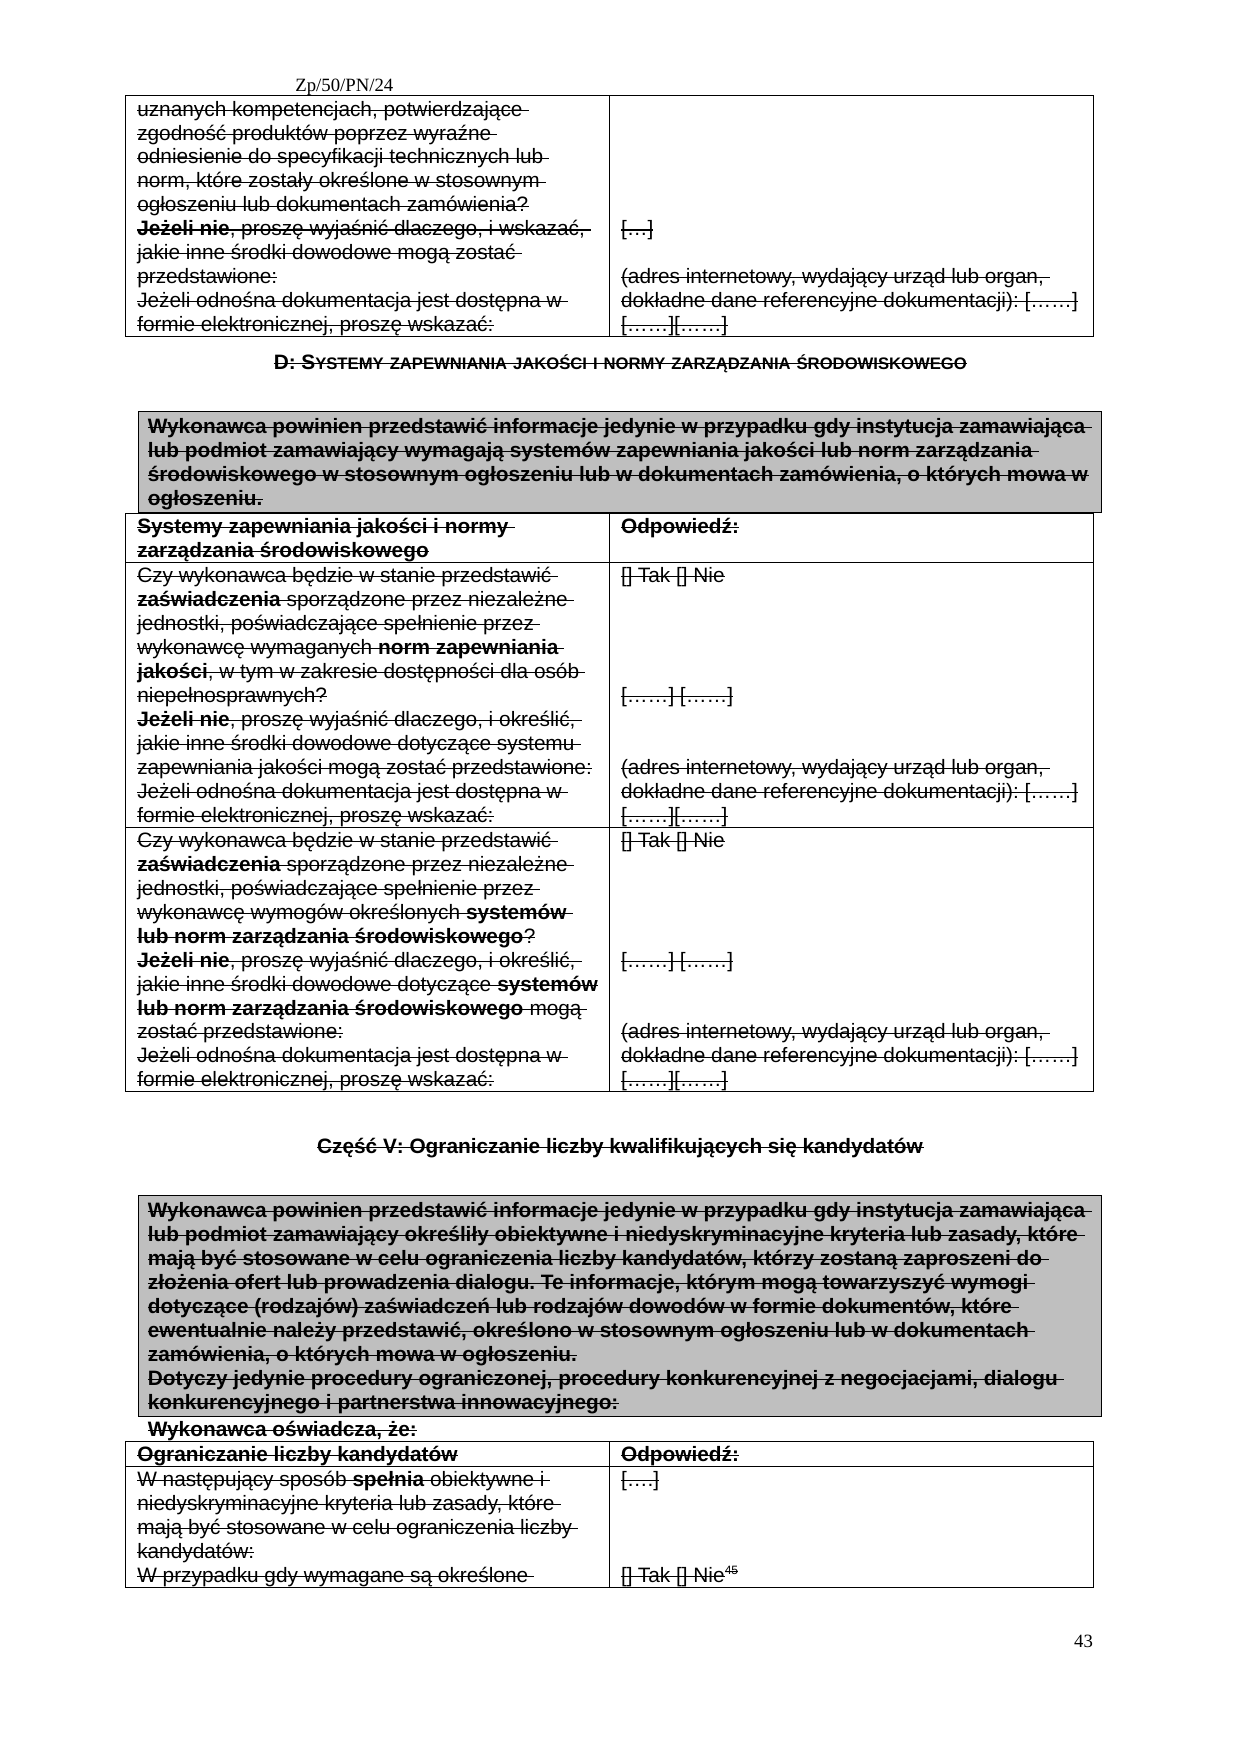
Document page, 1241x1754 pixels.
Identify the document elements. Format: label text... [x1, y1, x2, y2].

text Część V: Ograniczanie liczby kwalifikujących się kandydatów [148, 1133, 1092, 1157]
table_header Odpowiedź: [610, 514, 1093, 562]
table_header Systemy zapewniania jakości i normy zarządzania środowiskowego [126, 514, 609, 562]
text Wykonawca oświadcza, że: [148, 1417, 1092, 1441]
table_cell [] Tak [] Nie [……] [……] (adres internetowy, wydający urząd lub organ, dokładne dane referencyjne dokumentacji): [……][……][……] [610, 828, 1093, 1091]
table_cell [610, 96, 1093, 336]
table_cell Czy wykonawca będzie w stanie przedstawić zaświadczenia sporządzone przez niezależne jednostki, poświadczające spełnienie przez wykonawcę wymogów określonych systemów lub norm zarządzania środowiskowego? Jeżeli nie, proszę wyjaśnić dlaczego, i określić, jakie inne środki dowodowe dotyczące systemów lub norm zarządzania środowiskowego mogą zostać przedstawione: Jeżeli odnośna dokumentacja jest dostępna w formie elektronicznej, proszę wskazać: [126, 828, 609, 1091]
text D: Systemy zapewniania jakości i normy zarządzania środowiskowego [148, 349, 1092, 373]
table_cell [610, 1467, 1093, 1587]
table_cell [126, 1467, 609, 1587]
table_header Ograniczanie liczby kandydatów [126, 1442, 609, 1466]
table_cell Czy wykonawca będzie w stanie przedstawić zaświadczenia sporządzone przez niezależne jednostki, poświadczające spełnienie przez wykonawcę wymaganych norm zapewniania jakości, w tym w zakresie dostępności dla osób niepełnosprawnych? Jeżeli nie, proszę wyjaśnić dlaczego, i określić, jakie inne środki dowodowe dotyczące systemu zapewniania jakości mogą zostać przedstawione: Jeżeli odnośna dokumentacja jest dostępna w formie elektronicznej, proszę wskazać: [126, 563, 609, 827]
text Wykonawca powinien przedstawić informacje jedynie w przypadku gdy instytucja zamawiająca lub podmiot zamawiający wymagają systemów zapewniania jakości lub norm zarządzania środowiskowego w stosownym ogłoszeniu lub w dokumentach zamówienia, o których mowa w ogłoszeniu. [139, 412, 1101, 512]
table_header Odpowiedź: [610, 1442, 1093, 1466]
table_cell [126, 96, 609, 336]
text Wykonawca powinien przedstawić informacje jedynie w przypadku gdy instytucja zamawiająca lub podmiot zamawiający określiły obiektywne i niedyskryminacyjne kryteria lub zasady, które mają być stosowane w celu ograniczenia liczby kandydatów, którzy zostaną zaproszeni do złożenia ofert lub prowadzenia dialogu. Te informacje, którym mogą towarzyszyć wymogi dotyczące (rodzajów) zaświadczeń lub rodzajów dowodów w formie dokumentów, które ewentualnie należy przedstawić, określono w stosownym ogłoszeniu lub w dokumentach zamówienia, o których mowa w ogłoszeniu. Dotyczy jedynie procedury ograniczonej, procedury konkurencyjnej z negocjacjami, dialogu konkurencyjnego i partnerstwa innowacyjnego: [139, 1196, 1101, 1416]
table_cell [] Tak [] Nie [……] [……] (adres internetowy, wydający urząd lub organ, dokładne dane referencyjne dokumentacji): [……][……][……] [610, 563, 1093, 827]
